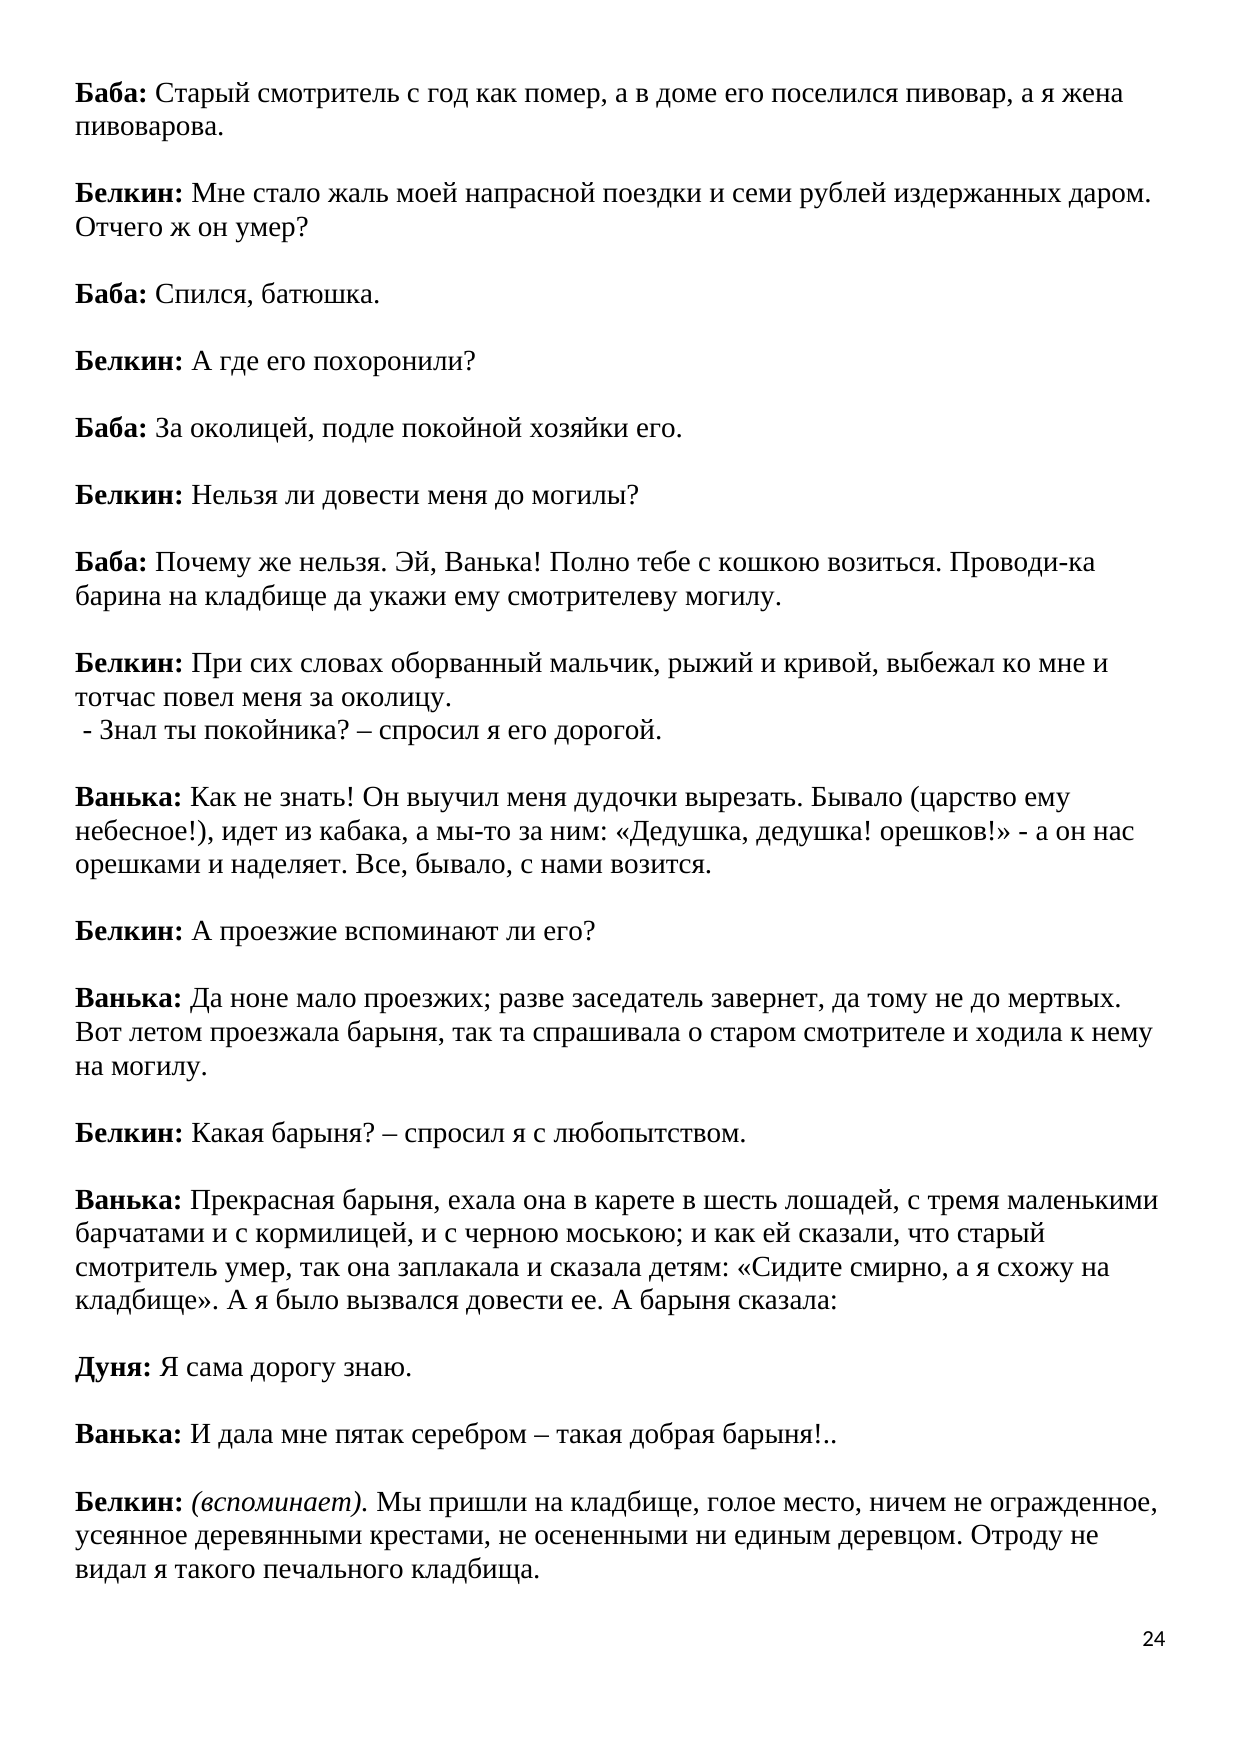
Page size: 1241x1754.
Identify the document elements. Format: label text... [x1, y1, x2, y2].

text Баба: За околицей, подле покойной хозяйки его. [75, 410, 1165, 444]
text Дуня: Я сама дорогу знаю. [75, 1349, 1165, 1383]
text Белкин: Какая барыня? – спросил я с любопытством. [75, 1115, 1165, 1148]
text Баба: Почему же нельзя. Эй, Ванька! Полно тебе с кошкою возиться. Проводи-ка барина на кладбище да укажи ему смотрителеву могилу. [75, 544, 1165, 612]
text Ванька: Да ноне мало проезжих; разве заседатель завернет, да тому не до мертвых. Вот летом проезжала барыня, так та спрашивала о старом смотрителе и ходила к нему на могилу. [75, 981, 1165, 1081]
text Белкин: (вспоминает). Мы пришли на кладбище, голое место, ничем не огражденное, усеянное деревянными крестами, не осененными ни единым деревцом. Отроду не видал я такого печального кладбища. [75, 1484, 1165, 1584]
text Ванька: И дала мне пятак серебром – такая добрая барыня!.. [75, 1417, 1165, 1450]
text Белкин: Нельзя ли довести меня до могилы? [75, 477, 1165, 511]
text Белкин: Мне стало жаль моей напрасной поездки и семи рублей издержанных даром. [75, 176, 1165, 209]
text Баба: Старый смотритель с год как помер, а в доме его поселился пивовар, а я жена пивоварова. [75, 75, 1165, 142]
text Отчего ж он умер? [75, 209, 1165, 243]
text Белкин: А где его похоронили? [75, 343, 1165, 377]
text Ванька: Как не знать! Он выучил меня дудочки вырезать. Бывало (царство ему небесное!), идет из кабака, а мы-то за ним: «Дедушка, дедушка! орешков!» - а он нас орешками и наделяет. Все, бывало, с нами возится. [75, 779, 1165, 880]
text Белкин: При сих словах оборванный мальчик, рыжий и кривой, выбежал ко мне и тотчас повел меня за околицу. [75, 645, 1165, 712]
text Баба: Спился, батюшка. [75, 276, 1165, 310]
text Белкин: А проезжие вспоминают ли его? [75, 913, 1165, 947]
text Ванька: Прекрасная барыня, ехала она в карете в шесть лошадей, с тремя маленькими барчатами и с кормилицей, и с черною моською; и как ей сказали, что старый смотритель умер, так она заплакала и сказала детям: «Сидите смирно, а я схожу на кладбище». А я было вызвался довести ее. А барыня сказала: [75, 1182, 1165, 1316]
text - Знал ты покойника? – спросил я его дорогой. [75, 712, 1165, 746]
